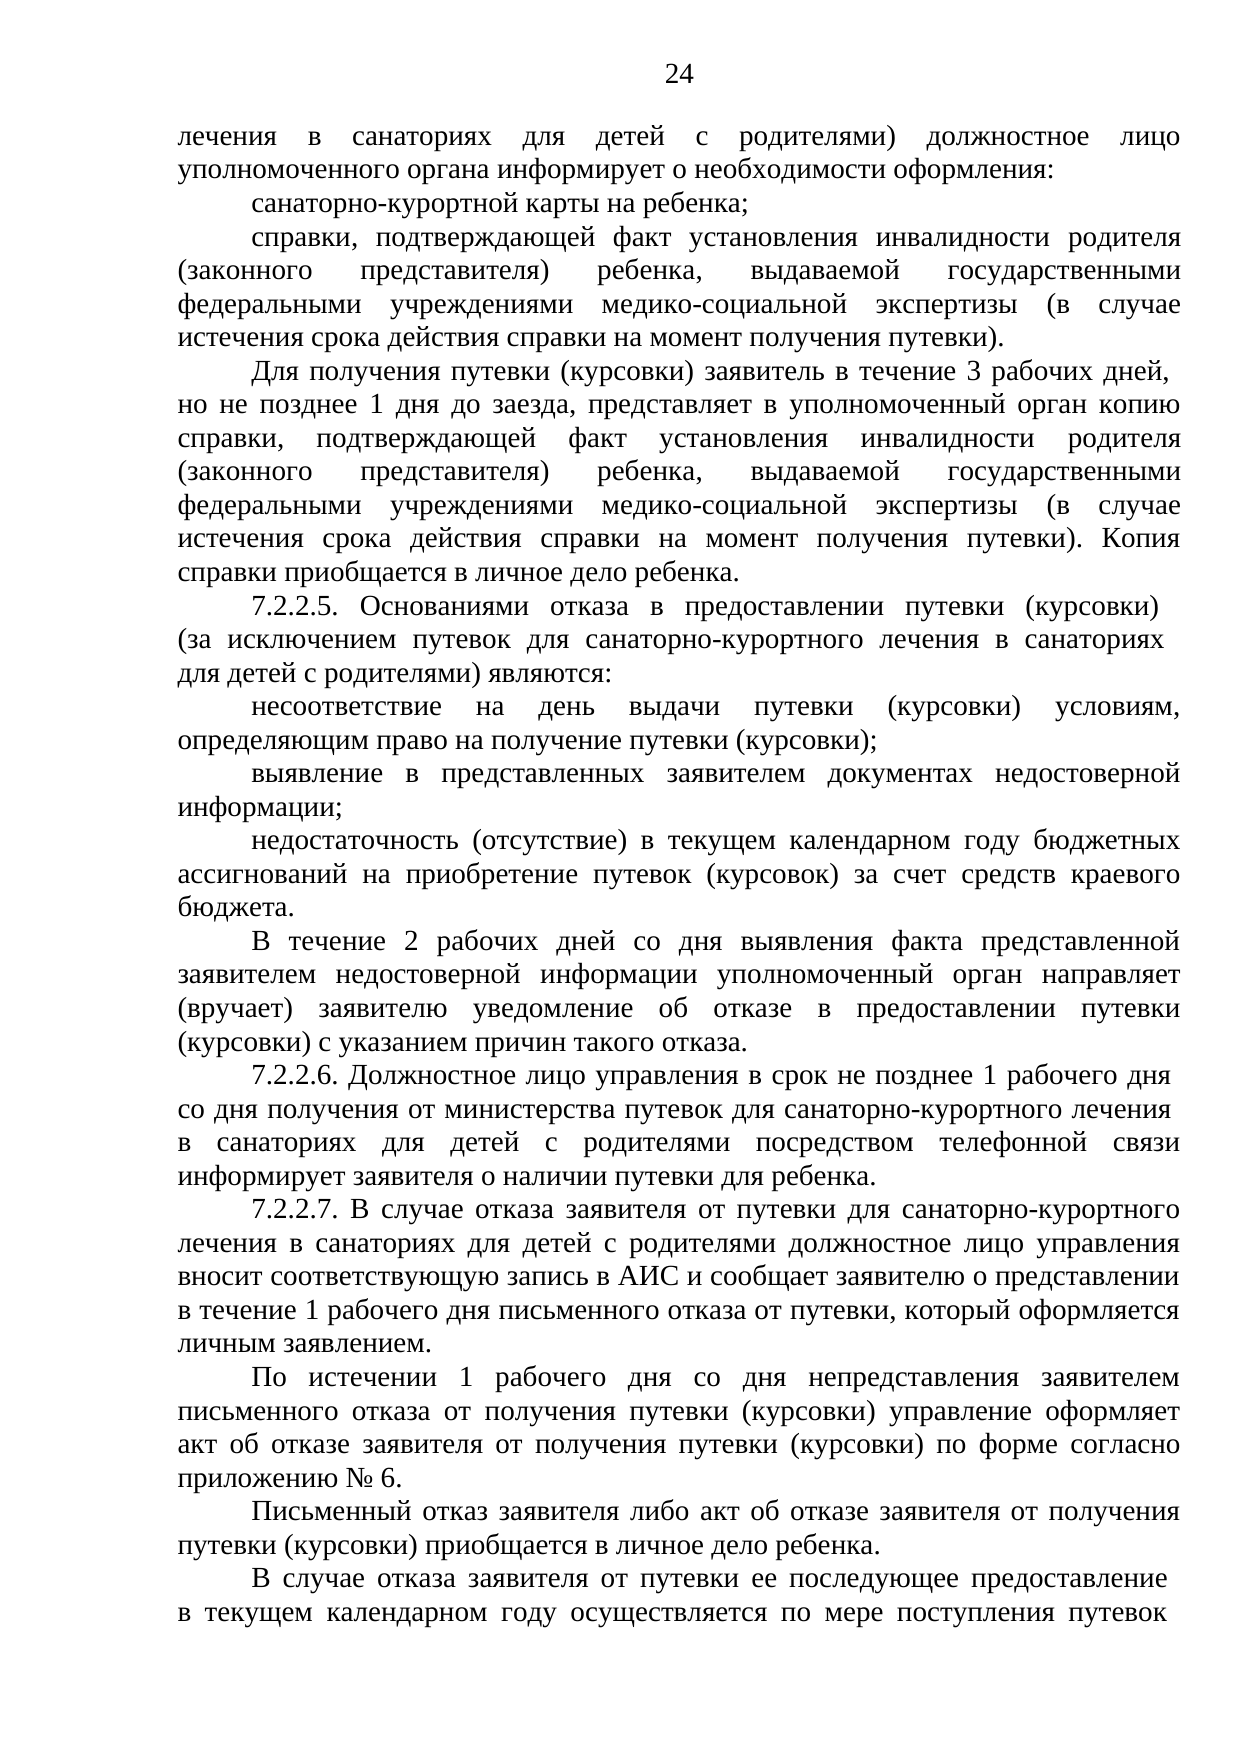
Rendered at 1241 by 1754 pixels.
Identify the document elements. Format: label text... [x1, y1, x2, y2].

text Письменный отказ заявителя либо акт об отказе заявителя от получения путевки (курсовки) приобщается в личное дело ребенка. [177, 1493, 1181, 1560]
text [177, 118, 1181, 185]
text 7.2.2.7. В случае отказа заявителя от путевки для санаторно-курортного лечения в санаториях для детей с родителями должностное лицо управления вносит соответствующую запись в АИС и сообщает заявителю о представлении в течение 1 рабочего дня письменного отказа от путевки, который оформляется личным заявлением. [177, 1191, 1181, 1359]
text Для получения путевки (курсовки) заявитель в течение 3 рабочих дней, но не позднее 1 дня до заезда, представляет в уполномоченный орган копию справки, подтверждающей факт установления инвалидности родителя (законного представителя) ребенка, выдаваемой государственными федеральными учреждениями медико-социальной экспертизы (в случае истечения срока действия справки на момент получения путевки). Копия справки приобщается в личное дело ребенка. [177, 353, 1181, 588]
text По истечении 1 рабочего дня со дня непредставления заявителем письменного отказа от получения путевки (курсовки) управление оформляет акт об отказе заявителя от получения путевки (курсовки) по форме согласно приложению № 6. [177, 1359, 1181, 1493]
text санаторно-курортной карты на ребенка; [177, 185, 1181, 219]
list выявление в представленных заявителем документах недостоверной информации; [177, 755, 1181, 822]
text 7.2.2.6. Должностное лицо управления в срок не позднее 1 рабочего дня со дня получения от министерства путевок для санаторно-курортного лечения в санаториях для детей с родителями посредством телефонной связи информирует заявителя о наличии путевки для ребенка. [177, 1057, 1181, 1191]
list несоответствие на день выдачи путевки (курсовки) условиям, определяющим право на получение путевки (курсовки); [177, 688, 1181, 755]
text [177, 1560, 1181, 1627]
text В течение 2 рабочих дней со дня выявления факта представленной заявителем недостоверной информации уполномоченный орган направляет (вручает) заявителю уведомление об отказе в предоставлении путевки (курсовки) с указанием причин такого отказа. [177, 923, 1181, 1057]
list недостаточность (отсутствие) в текущем календарном году бюджетных ассигнований на приобретение путевок (курсовок) за счет средств краевого бюджета. [177, 822, 1181, 923]
list 7.2.2.5. Основаниями отказа в предоставлении путевки (курсовки) (за исключением путевок для санаторно-курортного лечения в санаториях для детей с родителями) являются: [177, 588, 1181, 688]
